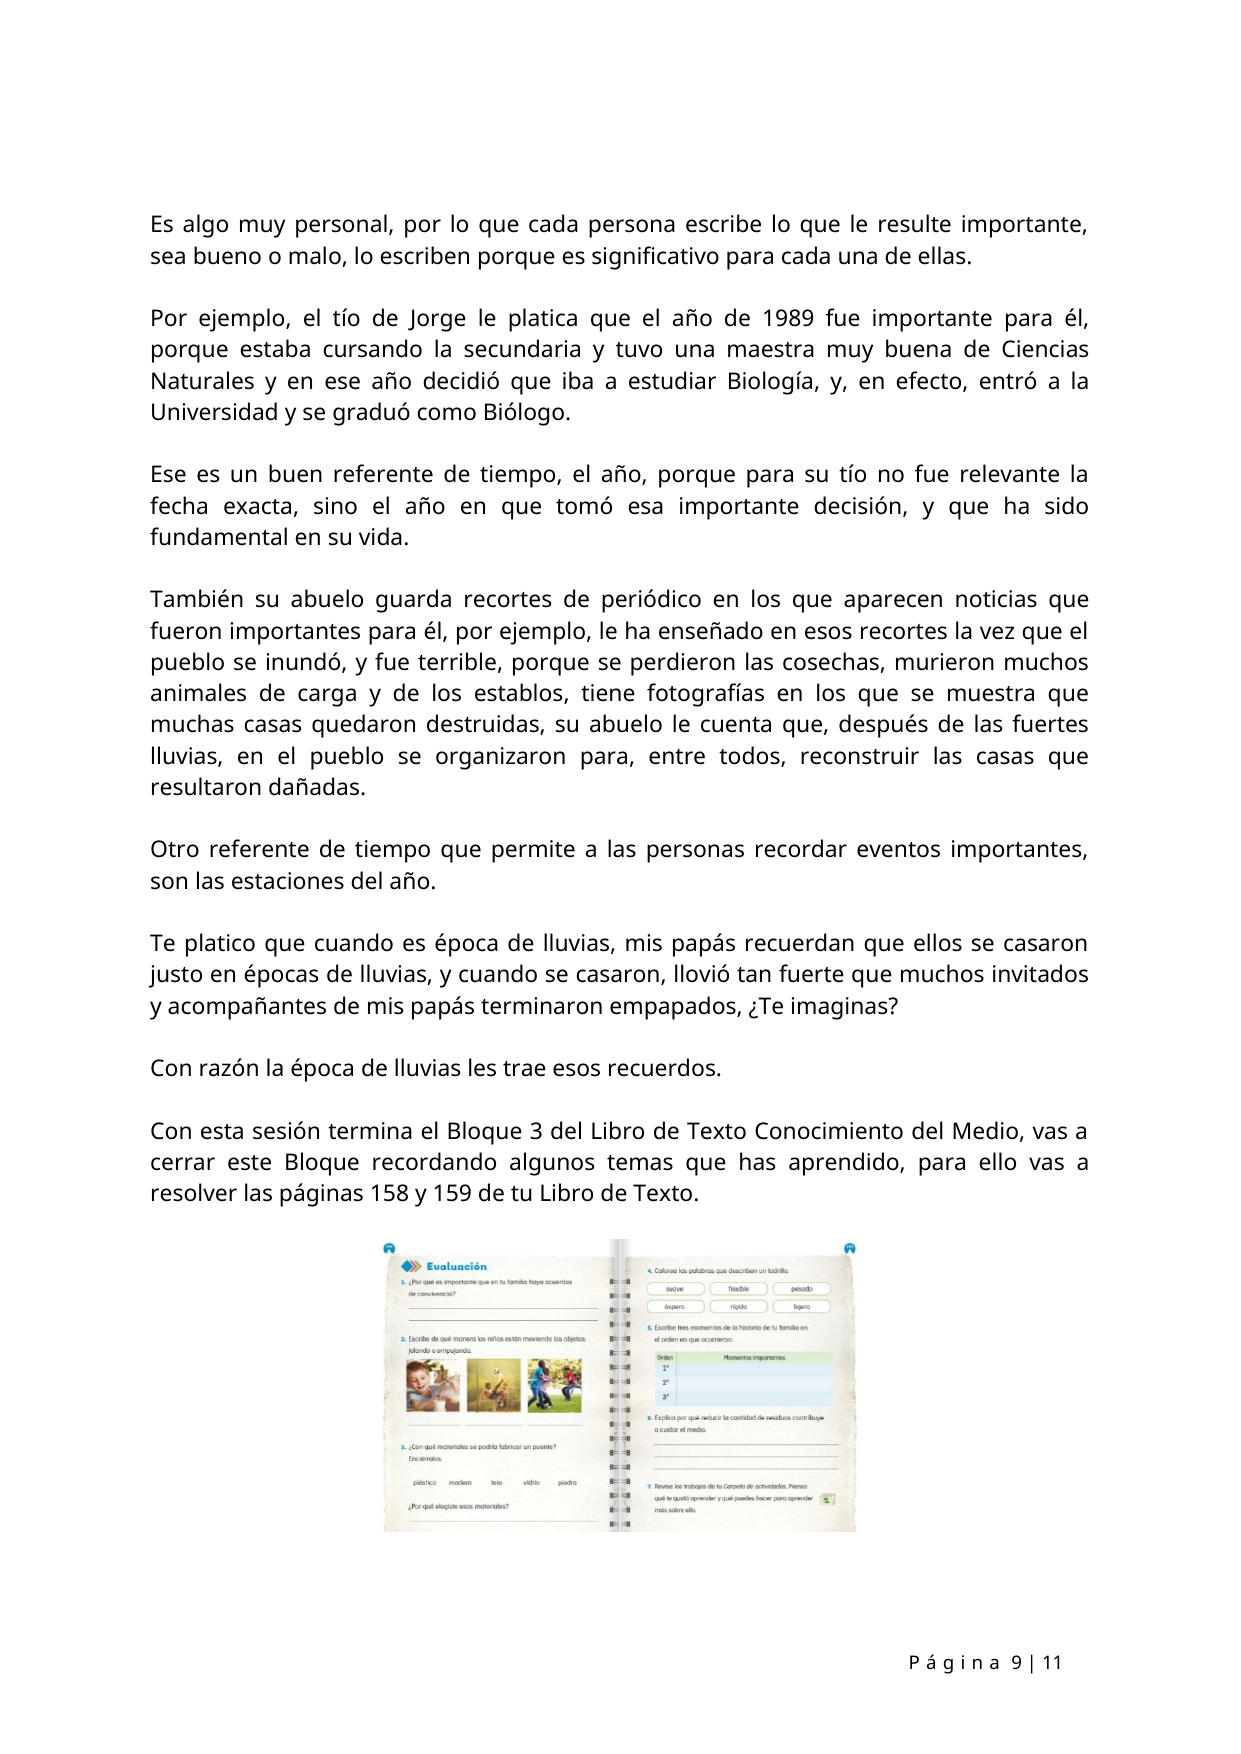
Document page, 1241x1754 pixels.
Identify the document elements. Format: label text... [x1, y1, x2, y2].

text Otro referente de tiempo que permite a las personas recordar eventos importantes, son las estaciones del año. [150, 833, 1090, 896]
text Con razón la época de lluvias les trae esos recuerdos. [150, 1052, 1090, 1083]
text Te platico que cuando es época de lluvias, mis papás recuerdan que ellos se casaron justo en épocas de lluvias, y cuando se casaron, llovió tan fuerte que muchos invitados y acompañantes de mis papás terminaron empapados, ¿Te imaginas? [150, 927, 1090, 1021]
picture [379, 1239, 861, 1532]
text También su abuelo guarda recortes de periódico en los que aparecen noticias que fueron importantes para él, por ejemplo, le ha enseñado en esos recortes la vez que el pueblo se inundó, y fue terrible, porque se perdieron las cosechas, murieron muchos animales de carga y de los establos, tiene fotografías en los que se muestra que muchas casas quedaron destruidas, su abuelo le cuenta que, después de las fuertes lluvias, en el pueblo se organizaron para, entre todos, reconstruir las casas que resultaron dañadas. [150, 583, 1090, 802]
text Es algo muy personal, por lo que cada persona escribe lo que le resulte importante, sea bueno o malo, lo escriben porque es significativo para cada una de ellas. [150, 208, 1090, 271]
text Con esta sesión termina el Bloque 3 del Libro de Texto Conocimiento del Medio, vas a cerrar este Bloque recordando algunos temas que has aprendido, para ello vas a resolver las páginas 158 y 159 de tu Libro de Texto. [150, 1114, 1090, 1208]
text Ese es un buen referente de tiempo, el año, porque para su tío no fue relevante la fecha exacta, sino el año en que tomó esa importante decisión, y que ha sido fundamental en su vida. [150, 458, 1090, 552]
text Por ejemplo, el tío de Jorge le platica que el año de 1989 fue importante para él, porque estaba cursando la secundaria y tuvo una maestra muy buena de Ciencias Naturales y en ese año decidió que iba a estudiar Biología, y, en efecto, entró a la Universidad y se graduó como Biólogo. [150, 302, 1090, 427]
